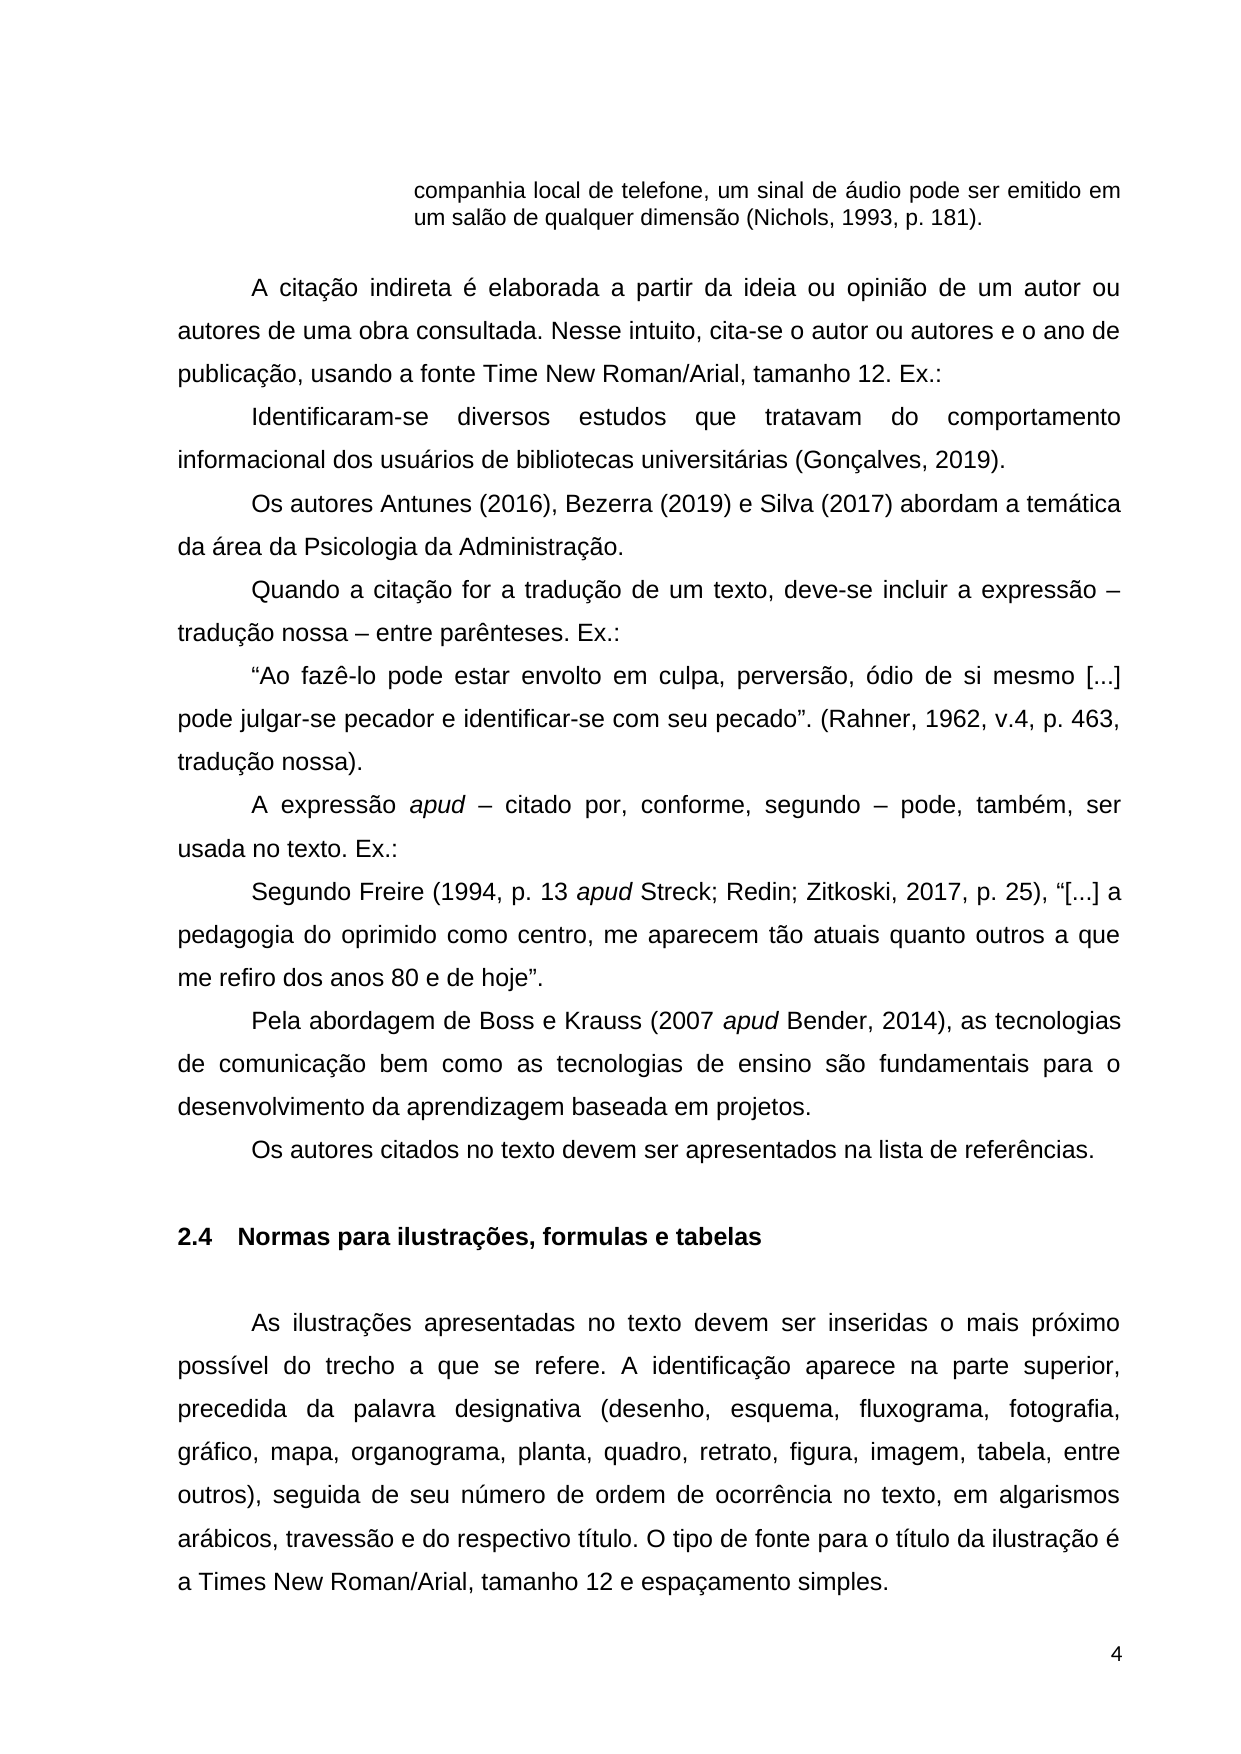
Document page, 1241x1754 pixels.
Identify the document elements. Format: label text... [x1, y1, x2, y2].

text Quando a citação for a tradução de um texto, deve-se incluir a expressão – tradução nossa – entre parênteses. Ex.: [177, 575, 1122, 647]
text As ilustrações apresentadas no texto devem ser inseridas o mais próximo possível do trecho a que se refere. A identificação aparece na parte superior, precedida da palavra designativa (desenho, esquema, fluxograma, fotografia, gráfico, mapa, organograma, planta, quadro, retrato, figura, imagem, tabela, entre outros), seguida de seu número de ordem de ocorrência no texto, em algarismos arábicos, travessão e do respectivo título. O tipo de fonte para o título da ilustração é a Times New Roman/Arial, tamanho 12 e espaçamento simples. [177, 1308, 1122, 1596]
text A expressão apud – citado por, conforme, segundo – pode, também, ser usada no texto. Ex.: [177, 791, 1122, 862]
text A citação indireta é elaborada a partir da ideia ou opinião de um autor ou autores de uma obra consultada. Nesse intuito, cita-se o autor ou autores e o ano de publicação, usando a fonte Time New Roman/Arial, tamanho 12. Ex.: [177, 273, 1122, 388]
text Os autores Antunes (2016), Bezerra (2019) e Silva (2017) abordam a temática da área da Psicologia da Administração. [177, 489, 1122, 561]
text Normas para ilustrações, formulas e tabelas [177, 1222, 1122, 1251]
text Identificaram-se diversos estudos que tratavam do comportamento informacional dos usuários de bibliotecas universitárias (Gonçalves, 2019). [177, 402, 1122, 474]
text “Ao fazê-lo pode estar envolto em culpa, perversão, ódio de si mesmo [...] pode julgar-se pecador e identificar-se com seu pecado”. (Rahner, 1962, v.4, p. 463, tradução nossa). [177, 661, 1122, 776]
text Pela abordagem de Boss e Krauss (2007 apud Bender, 2014), as tecnologias de comunicação bem como as tecnologias de ensino são fundamentais para o desenvolvimento da aprendizagem baseada em projetos. [177, 1006, 1122, 1121]
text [413, 177, 1122, 230]
text Segundo Freire (1994, p. 13 apud Streck; Redin; Zitkoski, 2017, p. 25), “[...] a pedagogia do oprimido como centro, me aparecem tão atuais quanto outros a que me refiro dos anos 80 e de hoje”. [177, 877, 1122, 992]
text Os autores citados no texto devem ser apresentados na lista de referências. [177, 1136, 1122, 1164]
